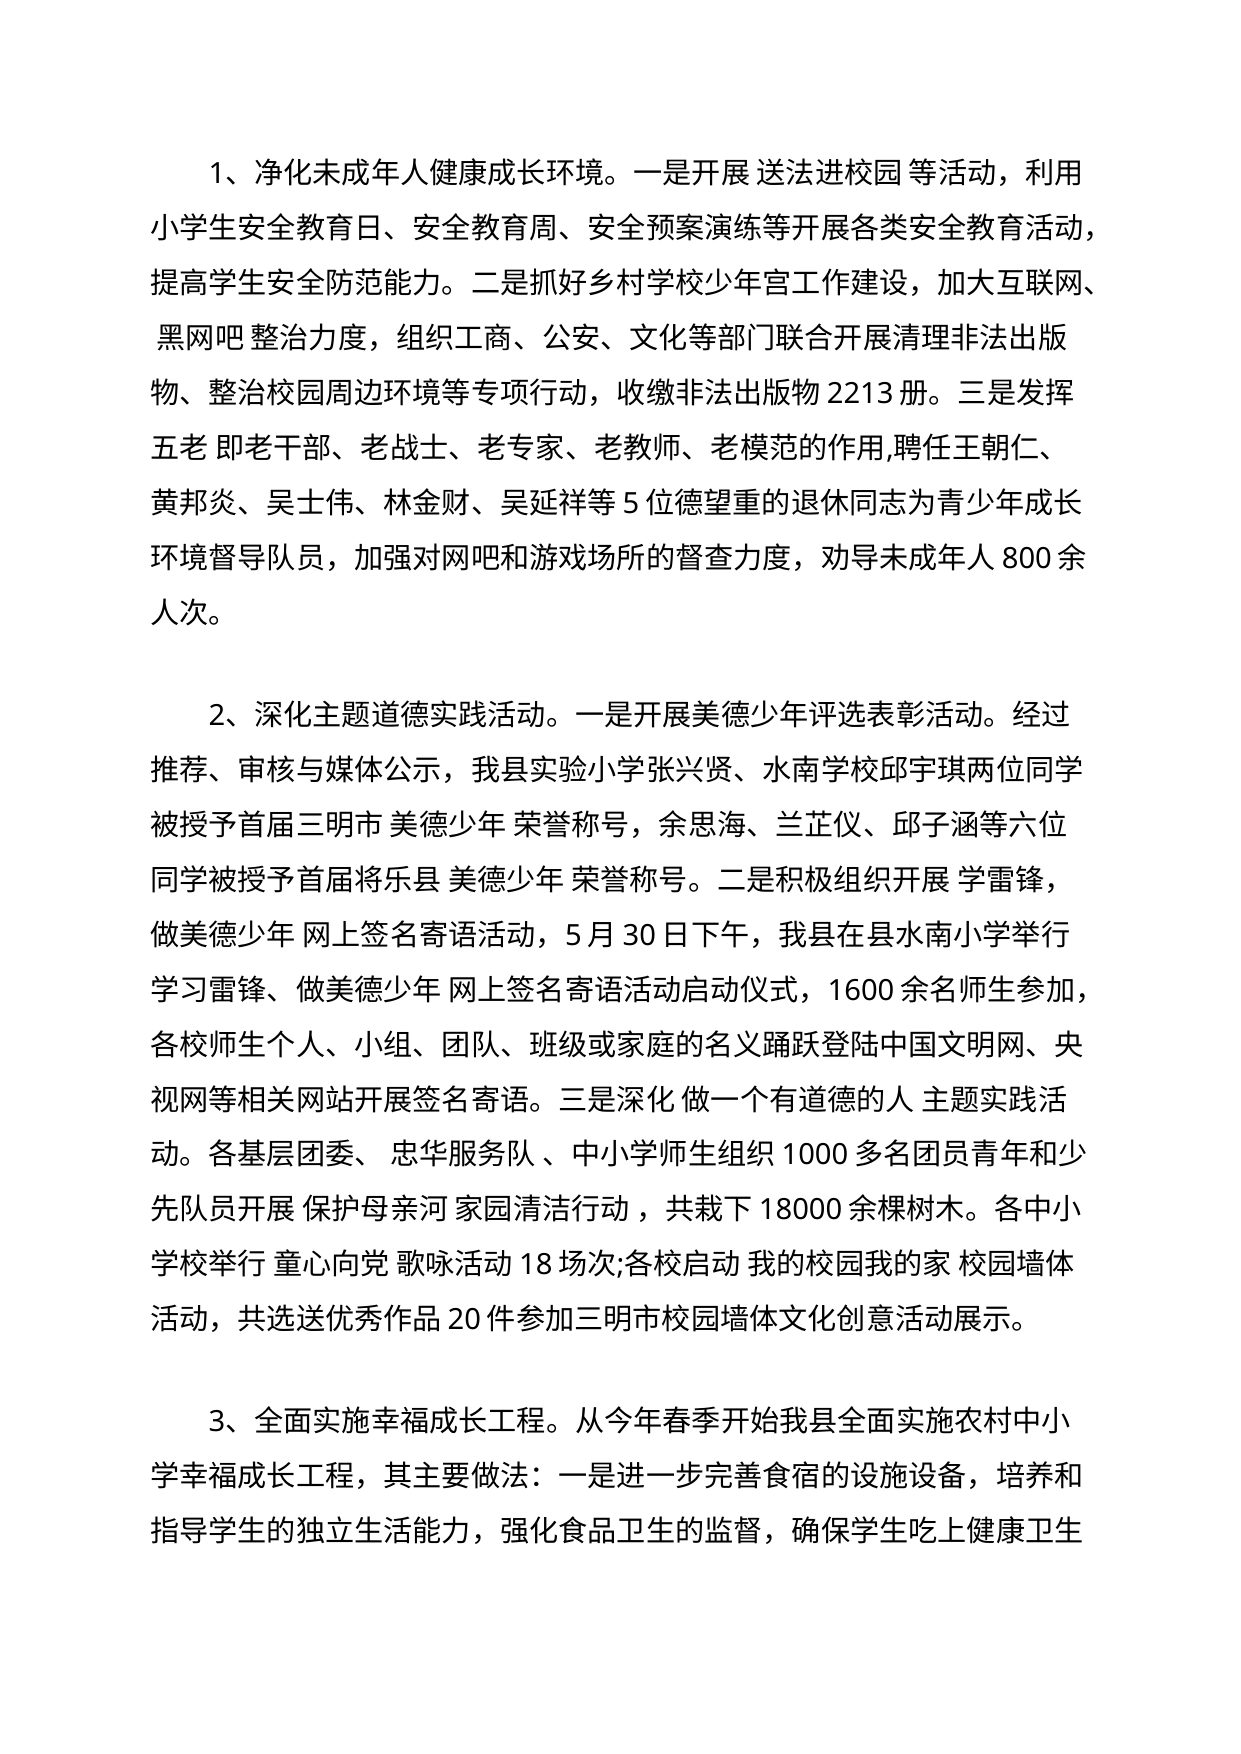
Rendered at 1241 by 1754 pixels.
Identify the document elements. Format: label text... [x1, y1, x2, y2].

text 1、净化未成年人健康成长环境。一是开展 送法进校园 等活动，利用小学生安全教育日、安全教育周、安全预案演练等开展各类安全教育活动，提高学生安全防范能力。二是抓好乡村学校少年宫工作建设，加大互联网、 黑网吧 整治力度，组织工商、公安、文化等部门联合开展清理非法出版物、整治校园周边环境等专项行动，收缴非法出版物2213册。三是发挥 五老 即老干部、老战士、老专家、老教师、老模范的作用,聘任王朝仁、黄邦炎、吴士伟、林金财、吴延祥等5位德望重的退休同志为青少年成长环境督导队员，加强对网吧和游戏场所的督查力度，劝导未成年人800余人次。 [150, 150, 1090, 632]
text 2、深化主题道德实践活动。一是开展美德少年评选表彰活动。经过推荐、审核与媒体公示，我县实验小学张兴贤、水南学校邱宇琪两位同学被授予首届三明市 美德少年 荣誉称号，余思海、兰芷仪、邱子涵等六位同学被授予首届将乐县 美德少年 荣誉称号。二是积极组织开展 学雷锋，做美德少年 网上签名寄语活动，5月30日下午，我县在县水南小学举行 学习雷锋、做美德少年 网上签名寄语活动启动仪式，1600余名师生参加，各校师生个人、小组、团队、班级或家庭的名义踊跃登陆中国文明网、央视网等相关网站开展签名寄语。三是深化 做一个有道德的人 主题实践活动。各基层团委、 忠华服务队 、中小学师生组织1000多名团员青年和少先队员开展 保护母亲河 家园清洁行动 ，共栽下18000余棵树木。各中小学校举行 童心向党 歌咏活动18场次;各校启动 我的校园我的家 校园墙体活动，共选送优秀作品20件参加三明市校园墙体文化创意活动展示。 [150, 691, 1090, 1338]
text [150, 1398, 1090, 1550]
